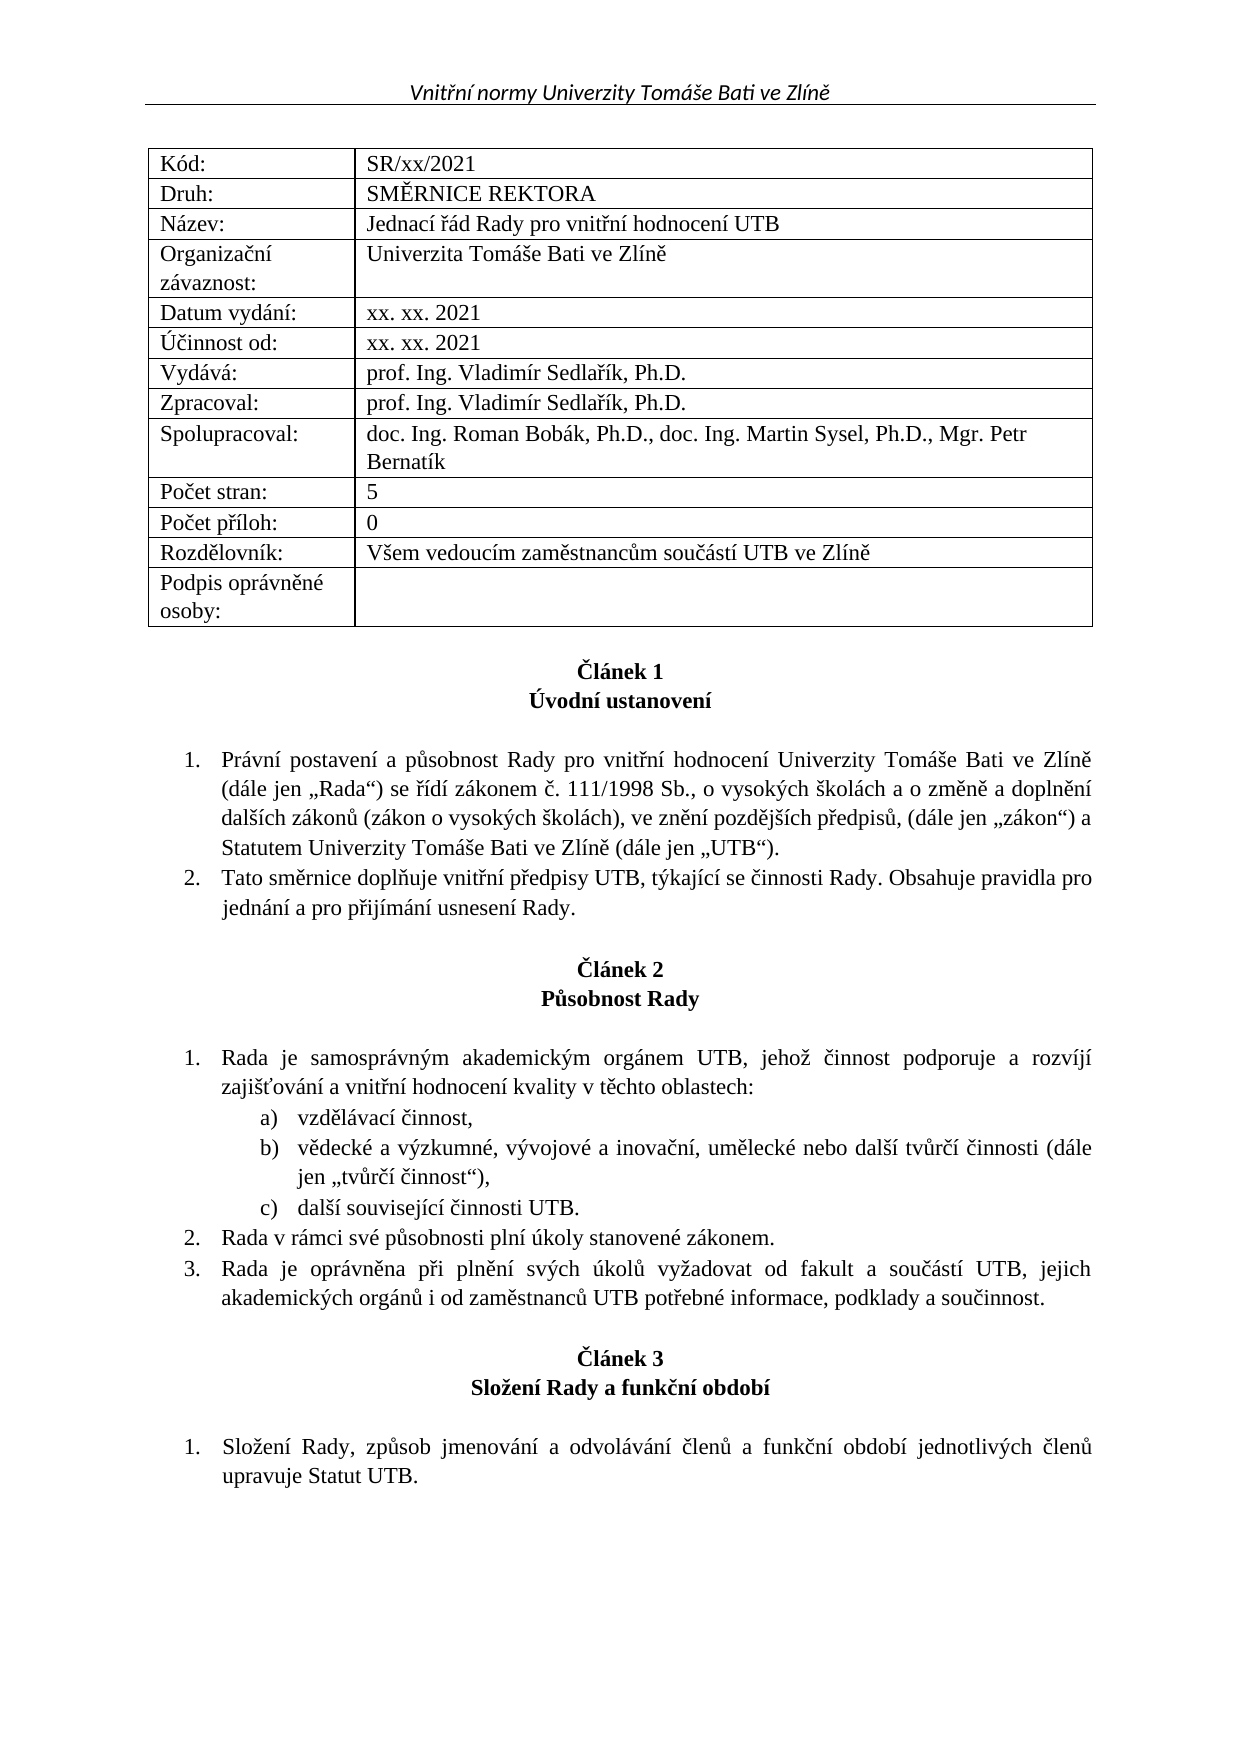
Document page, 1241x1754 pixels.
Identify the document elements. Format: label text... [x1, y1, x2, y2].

table_cell Název: [149, 209, 354, 238]
table_cell Vydává: [149, 359, 354, 388]
text 1. Složení Rady, způsob jmenování a odvolávání členů a funkční období jednotlivých členů upravuje Statut UTB. [183, 1433, 1093, 1489]
table_cell doc. Ing. Roman Bobák, Ph.D., doc. Ing. Martin Sysel, Ph.D., Mgr. Petr Bernatík [356, 419, 1092, 477]
subtitle Úvodní ustanovení [185, 687, 1055, 713]
list Tato směrnice doplňuje vnitřní předpisy UTB, týkající se činnosti Rady. Obsahuje pravidla pro [183, 864, 1093, 890]
subtitle Složení Rady a funkční období [185, 1374, 1055, 1401]
table_cell Podpis oprávněné osoby: [149, 568, 354, 626]
subtitle Působnost Rady [185, 984, 1055, 1011]
table_cell Univerzita Tomáše Bati ve Zlíně [356, 240, 1092, 297]
table_cell prof. Ing. Vladimír Sedlařík, Ph.D. [356, 359, 1092, 388]
table_cell Rozdělovník: [149, 538, 354, 567]
list Právní postavení a působnost Rady pro vnitřní hodnocení Univerzity Tomáše Bati ve Zlíně (dále jen „Rada“) se řídí zákonem č. 111/1998 Sb., o vysokých školách a o změně a doplnění dalších zákonů (zákon o vysokých školách), ve znění pozdějších předpisů, (dále jen „zákon“) a Statutem Univerzity Tomáše Bati ve Zlíně (dále jen „UTB“). [183, 746, 1093, 860]
subtitle Článek 1 [185, 658, 1055, 684]
list Rada je samosprávným akademickým orgánem UTB, jehož činnost podporuje a rozvíjí zajišťování a vnitřní hodnocení kvality v těchto oblastech: [183, 1044, 1093, 1100]
table_header Kód: [149, 149, 354, 178]
table_cell SMĚRNICE REKTORA [356, 179, 1092, 208]
text jednání a pro přijímání usnesení Rady. [222, 894, 1093, 921]
table_cell Organizační závaznost: [149, 240, 354, 297]
subtitle Článek 3 [185, 1346, 1055, 1372]
table_cell Počet příloh: [149, 508, 354, 537]
list další související činnosti UTB. [260, 1194, 1093, 1220]
table_cell [356, 568, 1092, 626]
table_cell xx. xx. 2021 [356, 328, 1092, 357]
table_header SR/xx/2021 [356, 149, 1092, 178]
table_cell xx. xx. 2021 [356, 298, 1092, 327]
table_cell Všem vedoucím zaměstnancům součástí UTB ve Zlíně [356, 538, 1092, 567]
table_cell prof. Ing. Vladimír Sedlařík, Ph.D. [356, 389, 1092, 418]
list Rada v rámci své působnosti plní úkoly stanovené zákonem. [183, 1224, 1093, 1251]
list vzdělávací činnost, [260, 1104, 1093, 1130]
table_cell Počet stran: [149, 478, 354, 507]
table_cell Druh: [149, 179, 354, 208]
subtitle Článek 2 [185, 956, 1055, 982]
list Rada je oprávněna při plnění svých úkolů vyžadovat od fakult a součástí UTB, jejich akademických orgánů i od zaměstnanců UTB potřebné informace, podklady a součinnost. [183, 1255, 1093, 1310]
table_cell 0 [356, 508, 1092, 537]
table_cell Jednací řád Rady pro vnitřní hodnocení UTB [356, 209, 1092, 238]
list vědecké a výzkumné, vývojové a inovační, umělecké nebo další tvůrčí činnosti (dále jen „tvůrčí činnost“), [260, 1134, 1093, 1190]
table_cell Spolupracoval: [149, 419, 354, 477]
table_cell 5 [356, 478, 1092, 507]
table_cell Zpracoval: [149, 389, 354, 418]
table_cell Účinnost od: [149, 328, 354, 357]
table_cell Datum vydání: [149, 298, 354, 327]
